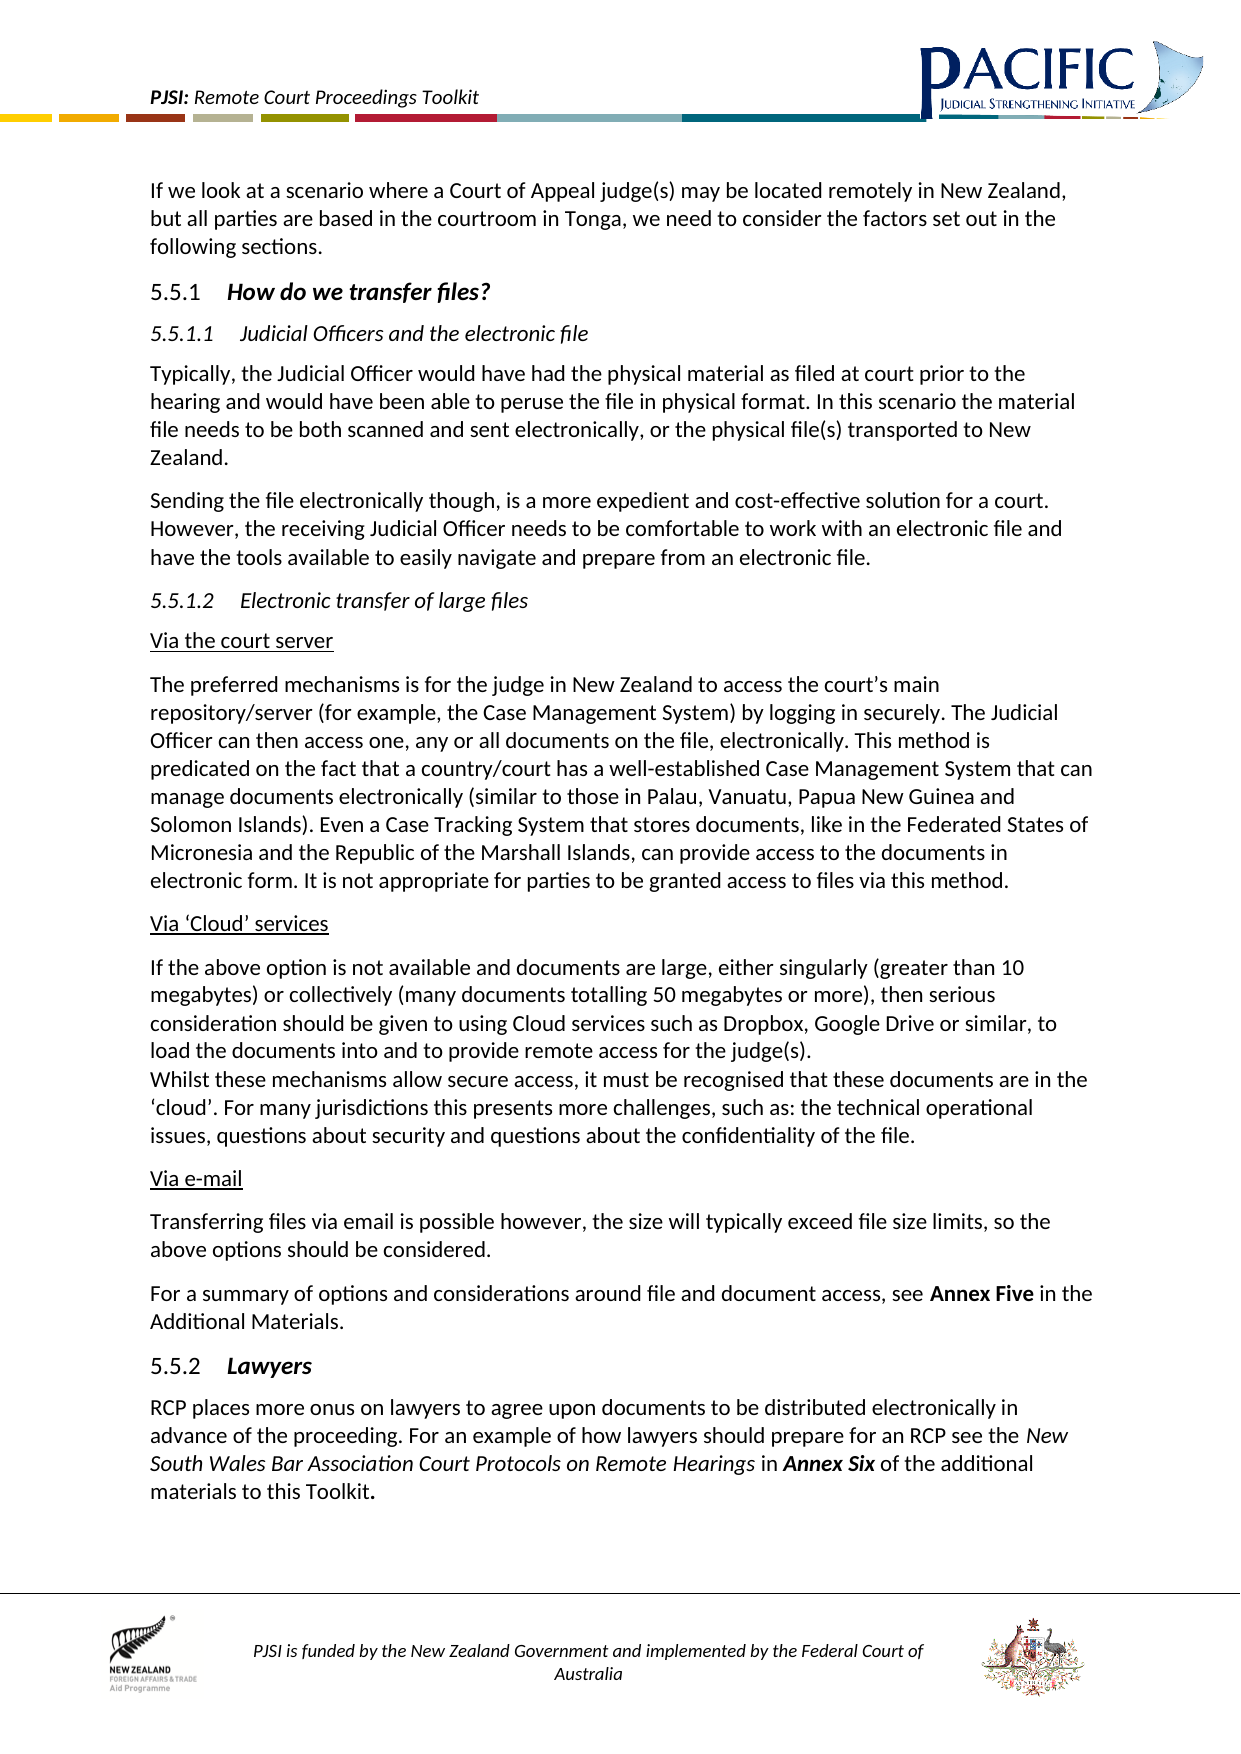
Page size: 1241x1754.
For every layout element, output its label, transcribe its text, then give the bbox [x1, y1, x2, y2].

picture [977, 1615, 1089, 1698]
text RCP places more onus on lawyers to agree upon documents to be distributed electronically in advance of the proceeding. For an example of how lawyers should prepare for an RCP see the New South Wales Bar Association Court Protocols on Remote Hearings in Annex Six of the additional materials to this Toolkit. [150, 1393, 1095, 1505]
subtitle Lawyers [150, 1350, 1095, 1381]
subtitle Via the court server [150, 626, 1095, 654]
subtitle Electronic transfer of large files [150, 586, 1095, 614]
text If we look at a scenario where a Court of Appeal judge(s) may be located remotely in New Zealand, but all parties are based in the courtroom in Tonga, we need to consider the factors set out in the following sections. [150, 176, 1095, 260]
subtitle How do we transfer files? [150, 276, 1095, 306]
text Typically, the Judicial Officer would have had the physical material as filed at court prior to the hearing and would have been able to peruse the file in physical format. In this scenario the material file needs to be both scanned and sent electronically, or the physical file(s) transported to New Zealand. [150, 359, 1095, 471]
text If the above option is not available and documents are large, either singularly (greater than 10 megabytes) or collectively (many documents totalling 50 megabytes or more), then serious consideration should be given to using Cloud services such as Dropbox, Google Drive or similar, to load the documents into and to provide remote access for the judge(s). [150, 953, 1095, 1065]
picture [0, 39, 1204, 122]
text Sending the file electronically though, is a more expedient and cost-effective solution for a court. However, the receiving Judicial Officer needs to be comfortable to work with an electronic file and have the tools available to easily navigate and prepare from an electronic file. [150, 487, 1095, 571]
text Transferring files via email is possible however, the size will typically exceed file size limits, so the above options should be considered. [150, 1207, 1095, 1263]
text The preferred mechanisms is for the judge in New Zealand to access the court’s main repository/server (for example, the Case Management System) by logging in securely. The Judicial Officer can then access one, any or all documents on the file, electronically. This method is predicated on the fact that a country/court has a well-established Case Management System that can manage documents electronically (similar to those in Palau, Vanuatu, Papua New Guinea and Solomon Islands). Even a Case Tracking System that stores documents, like in the Federated States of Micronesia and the Republic of the Marshall Islands, can provide access to the documents in electronic form. It is not appropriate for parties to be granted access to files via this method. [150, 670, 1095, 894]
subtitle Judicial Officers and the electronic file [150, 319, 1095, 347]
text Whilst these mechanisms allow secure access, it must be recognised that these documents are in the ‘cloud’. For many jurisdictions this presents more challenges, such as: the technical operational issues, questions about security and questions about the confidentiality of the file. [150, 1065, 1095, 1149]
picture [101, 1609, 204, 1699]
subtitle Via e-mail [150, 1164, 1095, 1192]
subtitle Via ‘Cloud’ services [150, 909, 1095, 937]
text For a summary of options and considerations around file and document access, see Annex Five in the Additional Materials. [150, 1279, 1095, 1335]
